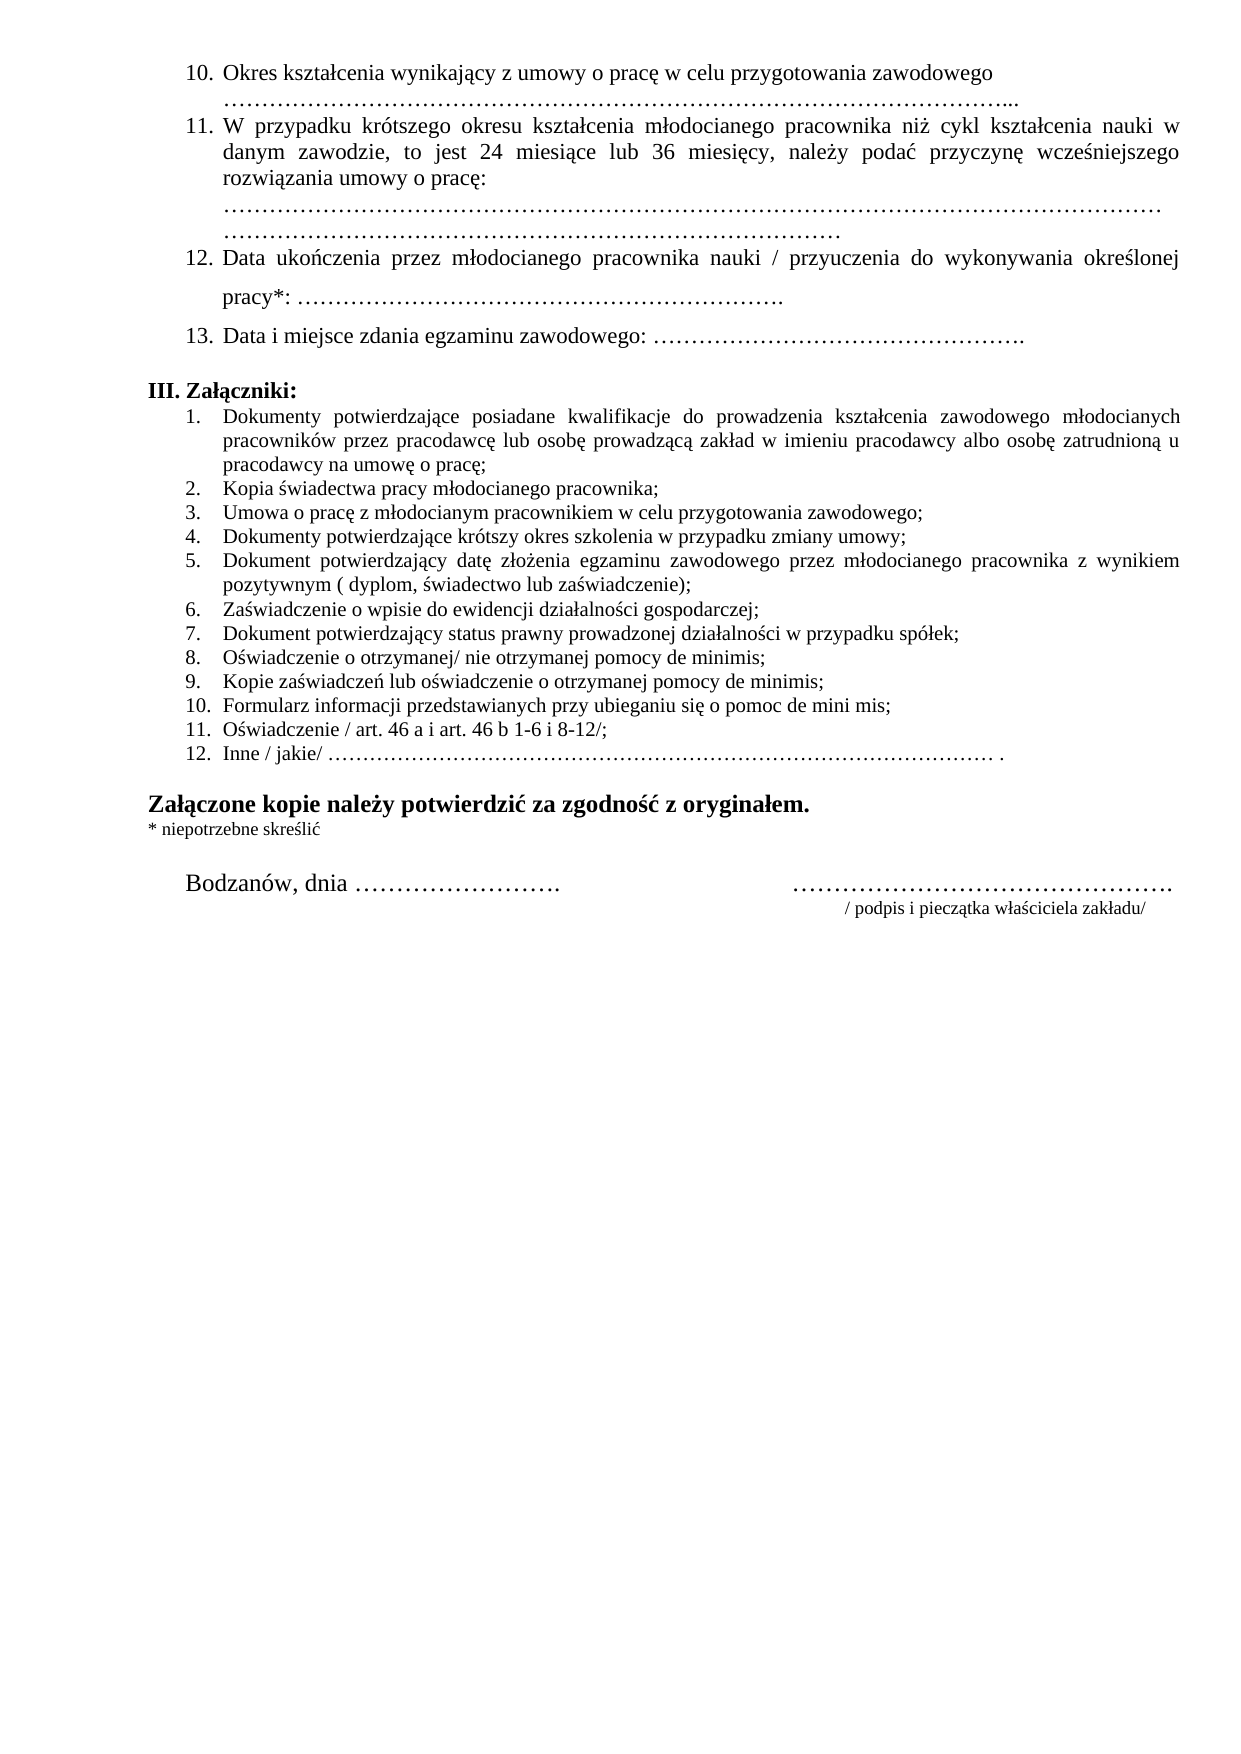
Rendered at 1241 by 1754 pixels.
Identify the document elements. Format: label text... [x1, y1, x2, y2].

list Umowa o pracę z młodocianym pracownikiem w celu przygotowania zawodowego; [185, 500, 1181, 524]
list Oświadczenie o otrzymanej/ nie otrzymanej pomocy de minimis; [185, 644, 1181, 669]
list Data i miejsce zdania egzaminu zawodowego: …………………………………………. [185, 322, 1181, 349]
text III. Załączniki: [148, 375, 1181, 404]
list Inne / jakie/ …………………………………………………………………………………… . [185, 741, 1181, 765]
text * niepotrzebne skreślić [148, 818, 1181, 839]
list Dokument potwierdzający status prawny prowadzonej działalności w przypadku spółek; [185, 621, 1181, 644]
list Kopie zaświadczeń lub oświadczenie o otrzymanej pomocy de minimis; [185, 669, 1181, 693]
text / podpis i pieczątka właściciela zakładu/ [185, 897, 1181, 918]
list Dokument potwierdzający datę złożenia egzaminu zawodowego przez młodocianego pracownika z wynikiem pozytywnym ( dyplom, świadectwo lub zaświadczenie); [185, 548, 1181, 596]
list Zaświadczenie o wpisie do ewidencji działalności gospodarczej; [185, 596, 1181, 621]
text Bodzanów, dnia ……………………. ………………………………………. [185, 868, 1181, 897]
list Okres kształcenia wynikający z umowy o pracę w celu przygotowania zawodowego …………………………………………………………………………………………... [185, 59, 1181, 112]
list Kopia świadectwa pracy młodocianego pracownika; [185, 476, 1181, 500]
list Dokumenty potwierdzające posiadane kwalifikacje do prowadzenia kształcenia zawodowego młodocianych pracowników przez pracodawcę lub osobę prowadzącą zakład w imieniu pracodawcy albo osobę zatrudnioną u pracodawcy na umowę o pracę; [185, 404, 1181, 476]
list Data ukończenia przez młodocianego pracownika nauki / przyuczenia do wykonywania określonej pracy*: ………………………………………………………. [185, 243, 1181, 309]
list W przypadku krótszego okresu kształcenia młodocianego pracownika niż cykl kształcenia nauki w danym zawodzie, to jest 24 miesiące lub 36 miesięcy, należy podać przyczynę wcześniejszego rozwiązania umowy o pracę: [185, 112, 1181, 191]
text …………………………………………………………………………………………………………………………………………………………………………………… [223, 191, 1181, 243]
list Oświadczenie / art. 46 a i art. 46 b 1-6 i 8-12/; [185, 717, 1181, 741]
list Dokumenty potwierdzające krótszy okres szkolenia w przypadku zmiany umowy; [185, 524, 1181, 548]
list Formularz informacji przedstawianych przy ubieganiu się o pomoc de mini mis; [185, 693, 1181, 717]
text Załączone kopie należy potwierdzić za zgodność z oryginałem. [148, 789, 1181, 818]
